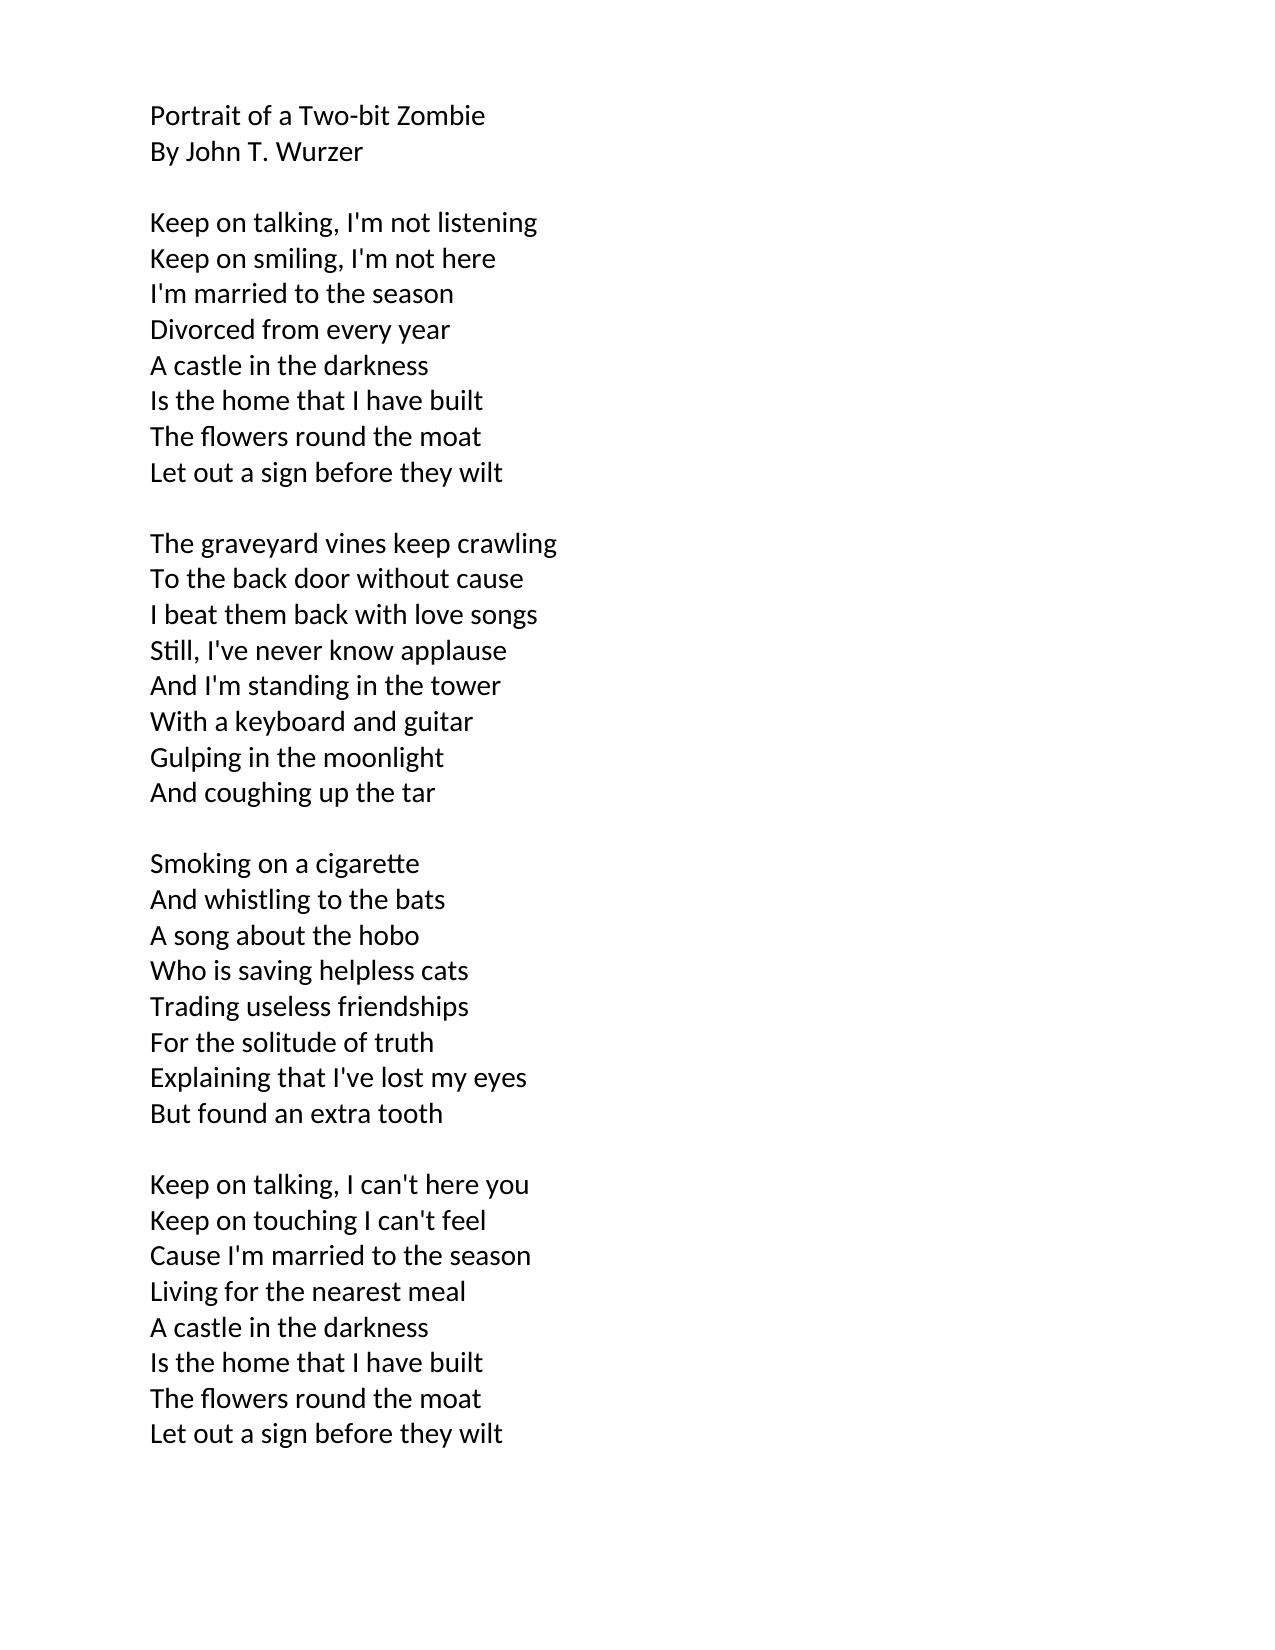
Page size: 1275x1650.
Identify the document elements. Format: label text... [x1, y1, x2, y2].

text I'm married to the season [150, 276, 1200, 311]
text Living for the nearest meal [150, 1273, 1200, 1309]
text A castle in the darkness [150, 1309, 1200, 1344]
text Explaining that I've lost my eyes [150, 1059, 1200, 1095]
text Portrait of a Two-bit Zombie [150, 97, 1200, 133]
text Still, I've never know applause [150, 632, 1200, 667]
text Let out a sign before they wilt [150, 1416, 1200, 1451]
text The flowers round the moat [150, 1380, 1200, 1416]
text Cause I'm married to the season [150, 1237, 1200, 1273]
text For the solitude of truth [150, 1024, 1200, 1059]
text To the back door without cause [150, 561, 1200, 596]
text Who is saving helpless cats [150, 952, 1200, 988]
text Is the home that I have built [150, 382, 1200, 418]
text And whistling to the bats [150, 881, 1200, 917]
text A castle in the darkness [150, 347, 1200, 382]
text And coughing up the tar [150, 774, 1200, 810]
text But found an extra tooth [150, 1095, 1200, 1131]
text Gulping in the moonlight [150, 739, 1200, 774]
text Is the home that I have built [150, 1344, 1200, 1380]
text Keep on touching I can't feel [150, 1202, 1200, 1237]
text Divorced from every year [150, 311, 1200, 347]
text Smoking on a cigarette [150, 846, 1200, 881]
text And I'm standing in the tower [150, 667, 1200, 703]
text The graveyard vines keep crawling [150, 525, 1200, 561]
text I beat them back with love songs [150, 596, 1200, 632]
text With a keyboard and guitar [150, 703, 1200, 739]
text Trading useless friendships [150, 988, 1200, 1024]
text The flowers round the moat [150, 418, 1200, 454]
text Keep on smiling, I'm not here [150, 240, 1200, 276]
text Let out a sign before they wilt [150, 454, 1200, 489]
text Keep on talking, I can't here you [150, 1166, 1200, 1202]
text Keep on talking, I'm not listening [150, 204, 1200, 240]
text By John T. Wurzer [150, 133, 1200, 169]
text A song about the hobo [150, 917, 1200, 952]
